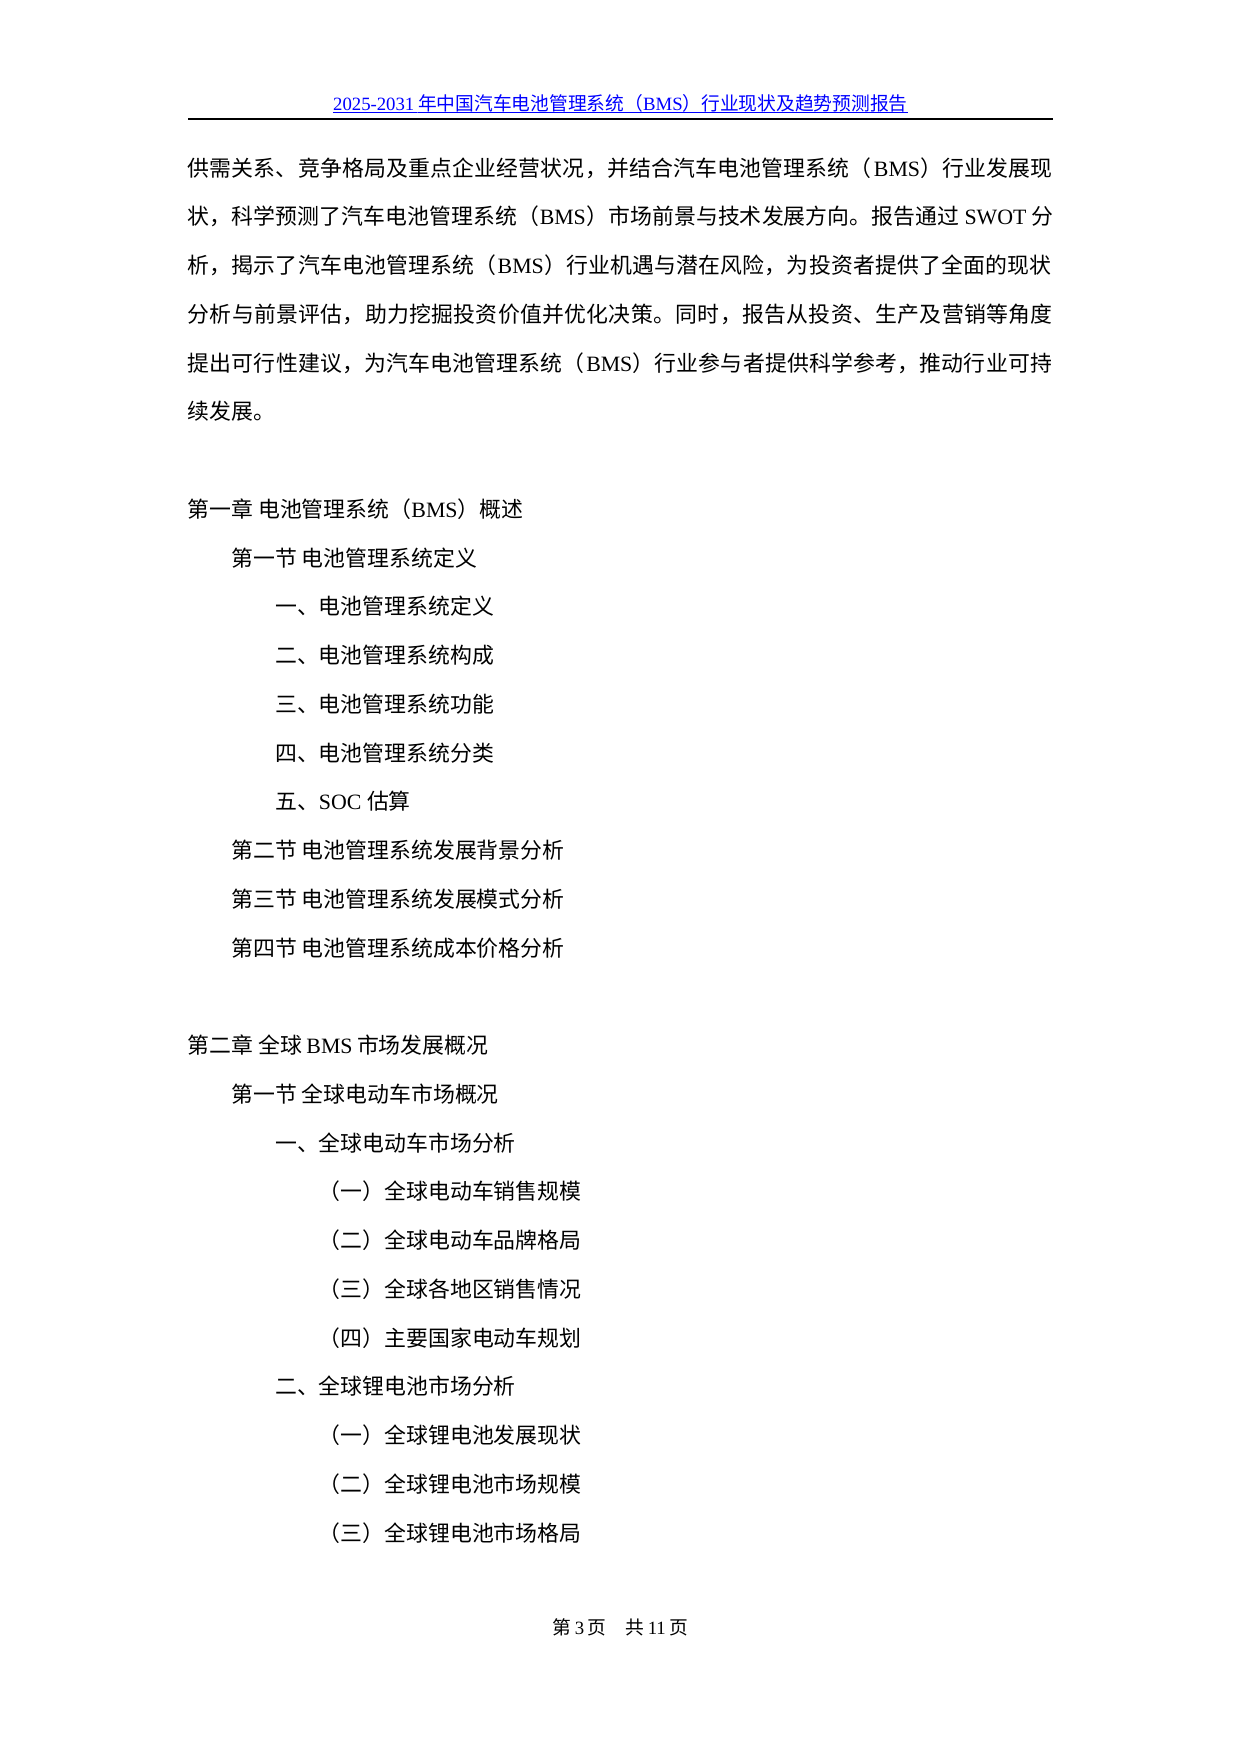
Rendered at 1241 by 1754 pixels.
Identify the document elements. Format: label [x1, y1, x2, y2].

text [187, 150, 1053, 1548]
